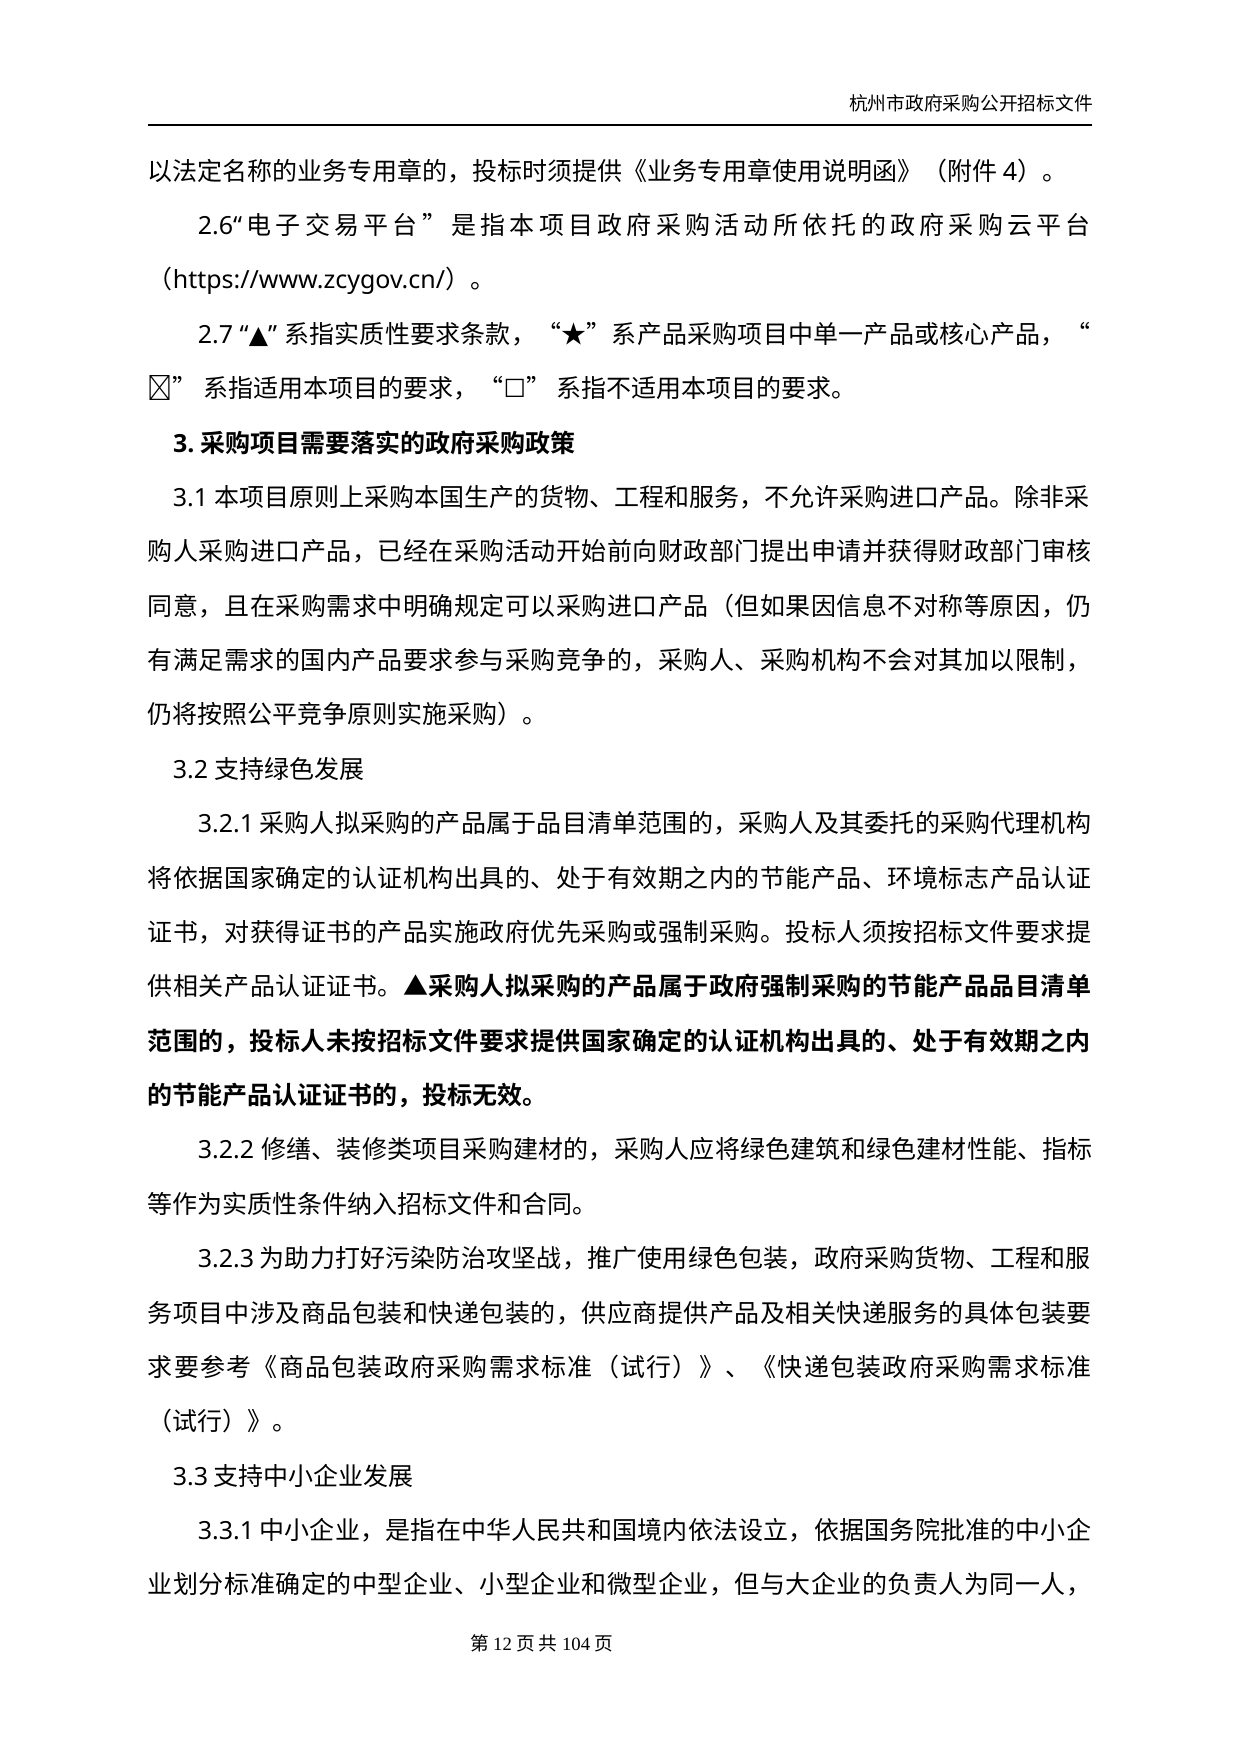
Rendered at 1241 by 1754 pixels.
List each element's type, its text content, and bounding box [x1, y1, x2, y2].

text 3. 采购项目需要落实的政府采购政策 [148, 423, 1092, 459]
text 2.7 “▲” 系指实质性要求条款，“★”系产品采购项目中单一产品或核心产品，“” 系指适用本项目的要求，“” 系指不适用本项目的要求。 [148, 314, 1092, 405]
text 3.3支持中小企业发展 [148, 1456, 1092, 1492]
text 3.2.1采购人拟采购的产品属于品目清单范围的，采购人及其委托的采购代理机构将依据国家确定的认证机构出具的、处于有效期之内的节能产品、环境标志产品认证证书，对获得证书的产品实施政府优先采购或强制采购。投标人须按招标文件要求提供相关产品认证证书。▲采购人拟采购的产品属于政府强制采购的节能产品品目清单范围的，投标人未按招标文件要求提供国家确定的认证机构出具的、处于有效期之内的节能产品认证证书的，投标无效。 [148, 804, 1092, 1112]
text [148, 1511, 1092, 1601]
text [148, 151, 1092, 187]
text 2.6“电子交易平台”是指本项目政府采购活动所依托的政府采购云平台（https://www.zcygov.cn/）。 [148, 206, 1092, 296]
text 3.1 本项目原则上采购本国生产的货物、工程和服务，不允许采购进口产品。除非采购人采购进口产品，已经在采购活动开始前向财政部门提出申请并获得财政部门审核同意，且在采购需求中明确规定可以采购进口产品（但如果因信息不对称等原因，仍有满足需求的国内产品要求参与采购竞争的，采购人、采购机构不会对其加以限制，仍将按照公平竞争原则实施采购）。 [148, 477, 1092, 731]
text 3.2.3为助力打好污染防治攻坚战，推广使用绿色包装，政府采购货物、工程和服务项目中涉及商品包装和快递包装的，供应商提供产品及相关快递服务的具体包装要求要参考《商品包装政府采购需求标准（试行）》、《快递包装政府采购需求标准（试行）》。 [148, 1239, 1092, 1438]
text 3.2.2 修缮、装修类项目采购建材的，采购人应将绿色建筑和绿色建材性能、指标等作为实质性条件纳入招标文件和合同。 [148, 1130, 1092, 1221]
text 3.2 支持绿色发展 [148, 749, 1092, 786]
